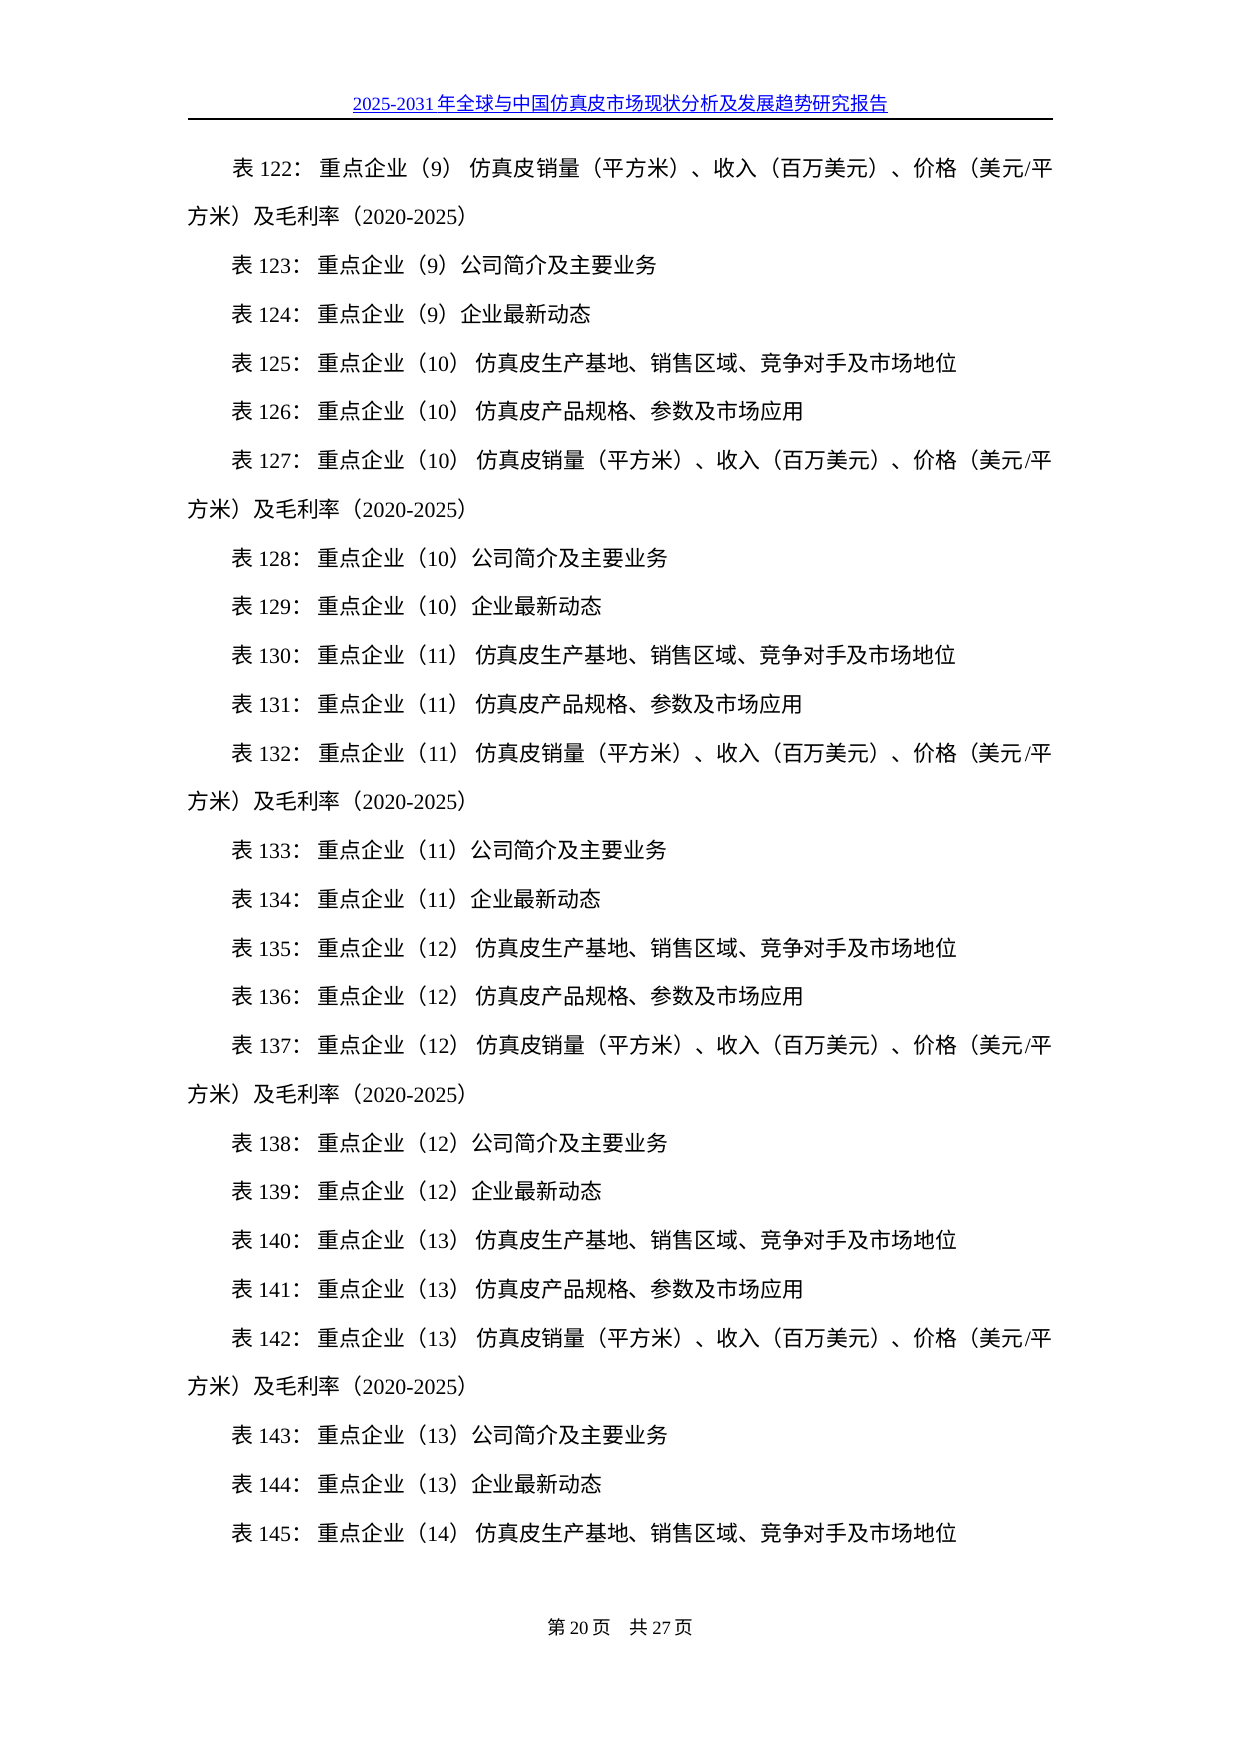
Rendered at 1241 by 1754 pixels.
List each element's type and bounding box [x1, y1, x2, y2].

text [187, 150, 1053, 1548]
